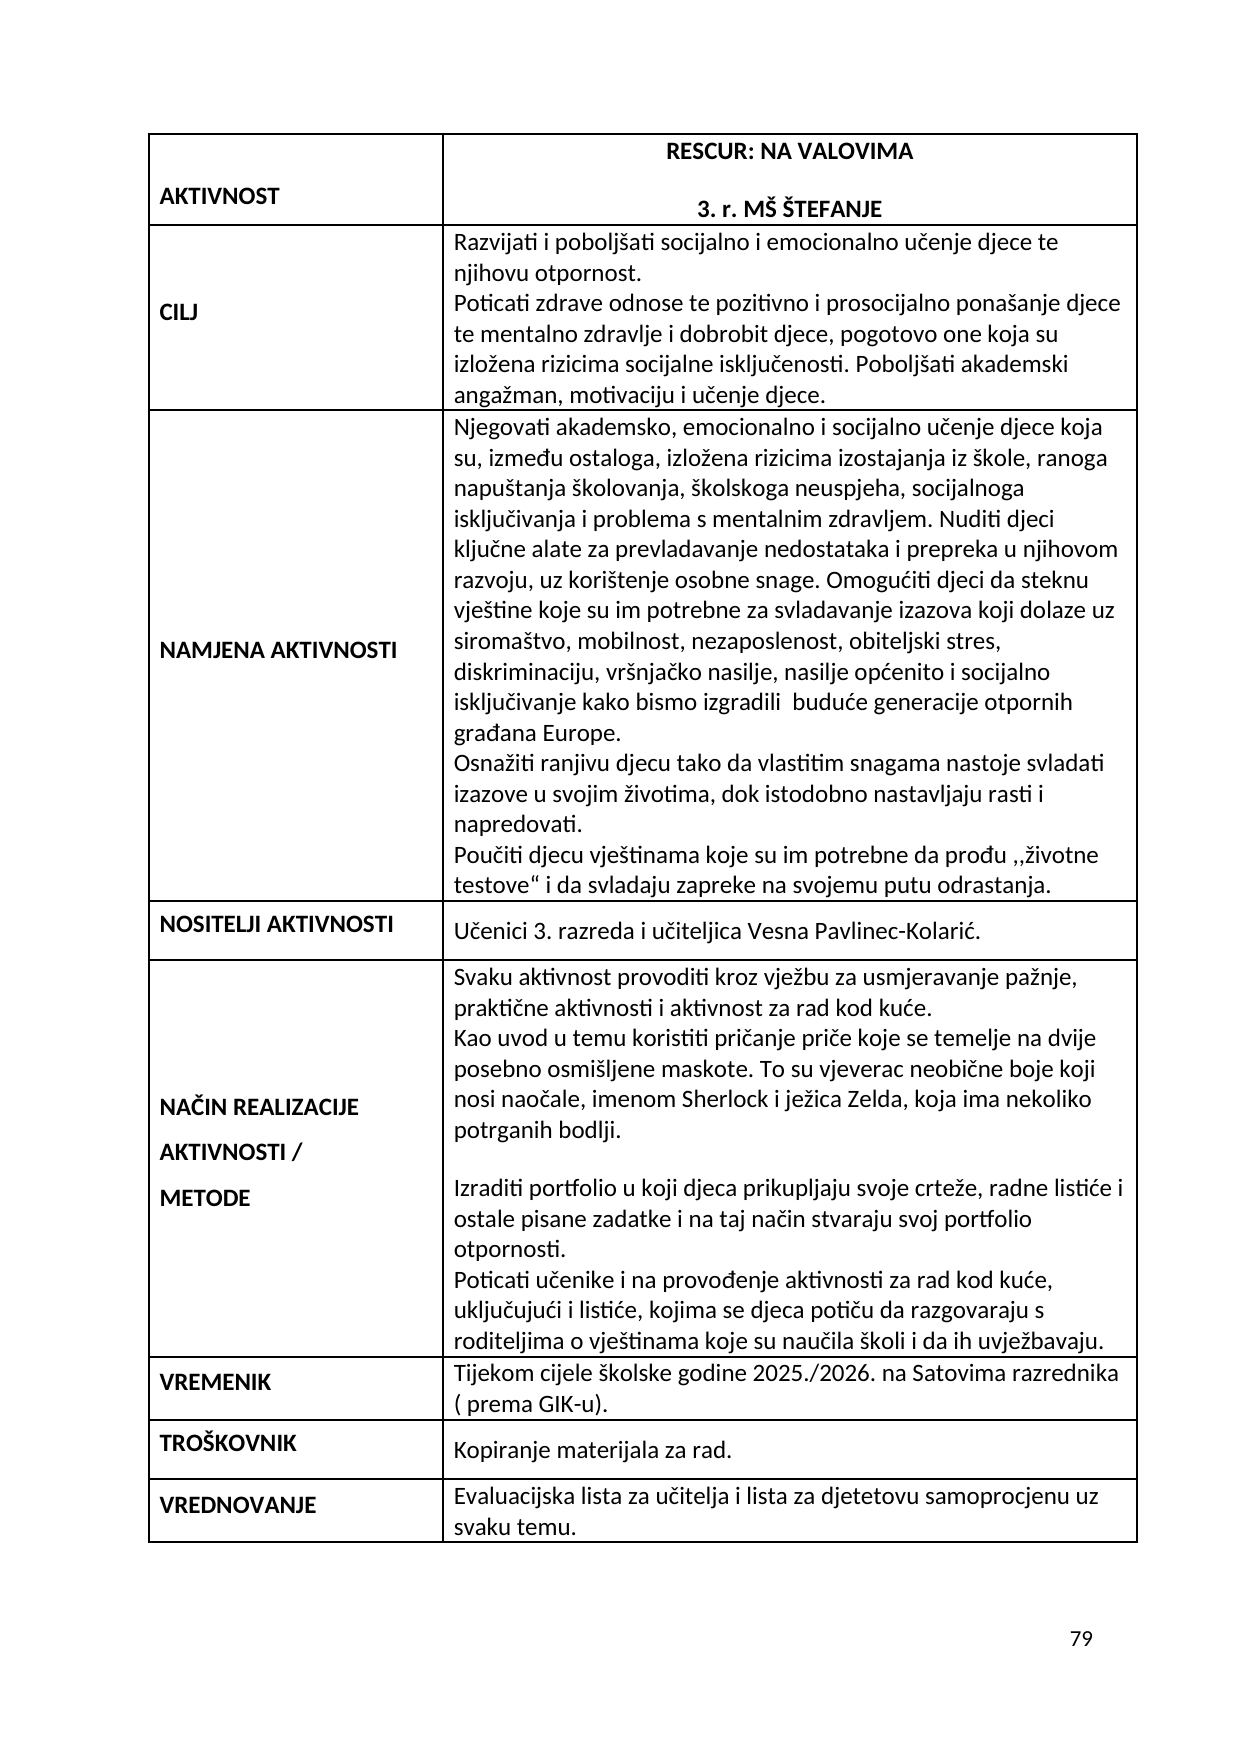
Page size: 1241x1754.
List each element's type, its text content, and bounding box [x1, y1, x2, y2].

table_header AKTIVNOST [150, 135, 442, 224]
table_cell Razvijati i poboljšati socijalno i emocionalno učenje djece te njihovu otpornost. Poticati zdrave odnose te pozitivno i prosocijalno ponašanje djece te mentalno zdravlje i dobrobit djece, pogotovo one koja su izložena rizicima socijalne isključenosti. Poboljšati akademski angažman, motivaciju i učenje djece. [444, 226, 1136, 409]
table_cell Tijekom cijele školske godine 2025./2026. na Satovima razrednika ( prema GIK-u). [444, 1358, 1136, 1419]
table_cell Kopiranje materijala za rad. [444, 1421, 1136, 1478]
table_cell CILJ [150, 226, 442, 409]
table_header RESCUR: NA VALOVIMA 3. r. MŠ ŠTEFANJE [444, 135, 1136, 224]
table_cell Svaku aktivnost provoditi kroz vježbu za usmjeravanje pažnje, praktične aktivnosti i aktivnost za rad kod kuće. Kao uvod u temu koristiti pričanje priče koje se temelje na dvije posebno osmišljene maskote. To su vjeverac neobične boje koji nosi naočale, imenom Sherlock i ježica Zelda, koja ima nekoliko potrganih bodlji. Izraditi portfolio u koji djeca prikupljaju svoje crteže, radne listiće i ostale pisane zadatke i na taj način stvaraju svoj portfolio otpornosti. Poticati učenike i na provođenje aktivnosti za rad kod kuće, uključujući i listiće, kojima se djeca potiču da razgovaraju s roditeljima o vještinama koje su naučila školi i da ih uvježbavaju. [444, 961, 1136, 1356]
table_cell TROŠKOVNIK [150, 1421, 442, 1478]
table_cell Evaluacijska lista za učitelja i lista za djetetovu samoprocjenu uz svaku temu. [444, 1480, 1136, 1541]
table_cell NAMJENA AKTIVNOSTI [150, 411, 442, 900]
table_cell Njegovati akademsko, emocionalno i socijalno učenje djece koja su, između ostaloga, izložena rizicima izostajanja iz škole, ranoga napuštanja školovanja, školskoga neuspjeha, socijalnoga isključivanja i problema s mentalnim zdravljem. Nuditi djeci ključne alate za prevladavanje nedostataka i prepreka u njihovom razvoju, uz korištenje osobne snage. Omogućiti djeci da steknu vještine koje su im potrebne za svladavanje izazova koji dolaze uz siromaštvo, mobilnost, nezaposlenost, obiteljski stres, diskriminaciju, vršnjačko nasilje, nasilje općenito i socijalno isključivanje kako bismo izgradili buduće generacije otpornih građana Europe. Osnažiti ranjivu djecu tako da vlastitim snagama nastoje svladati izazove u svojim životima, dok istodobno nastavljaju rasti i napredovati. Poučiti djecu vještinama koje su im potrebne da prođu ,,životne testove“ i da svladaju zapreke na svojemu putu odrastanja. [444, 411, 1136, 900]
table_cell NAČIN REALIZACIJE AKTIVNOSTI / METODE [150, 961, 442, 1356]
table_cell Učenici 3. razreda i učiteljica Vesna Pavlinec-Kolarić. [444, 902, 1136, 959]
table_cell NOSITELJI AKTIVNOSTI [150, 902, 442, 959]
table_cell VREMENIK [150, 1358, 442, 1419]
table_cell VREDNOVANJE [150, 1480, 442, 1541]
